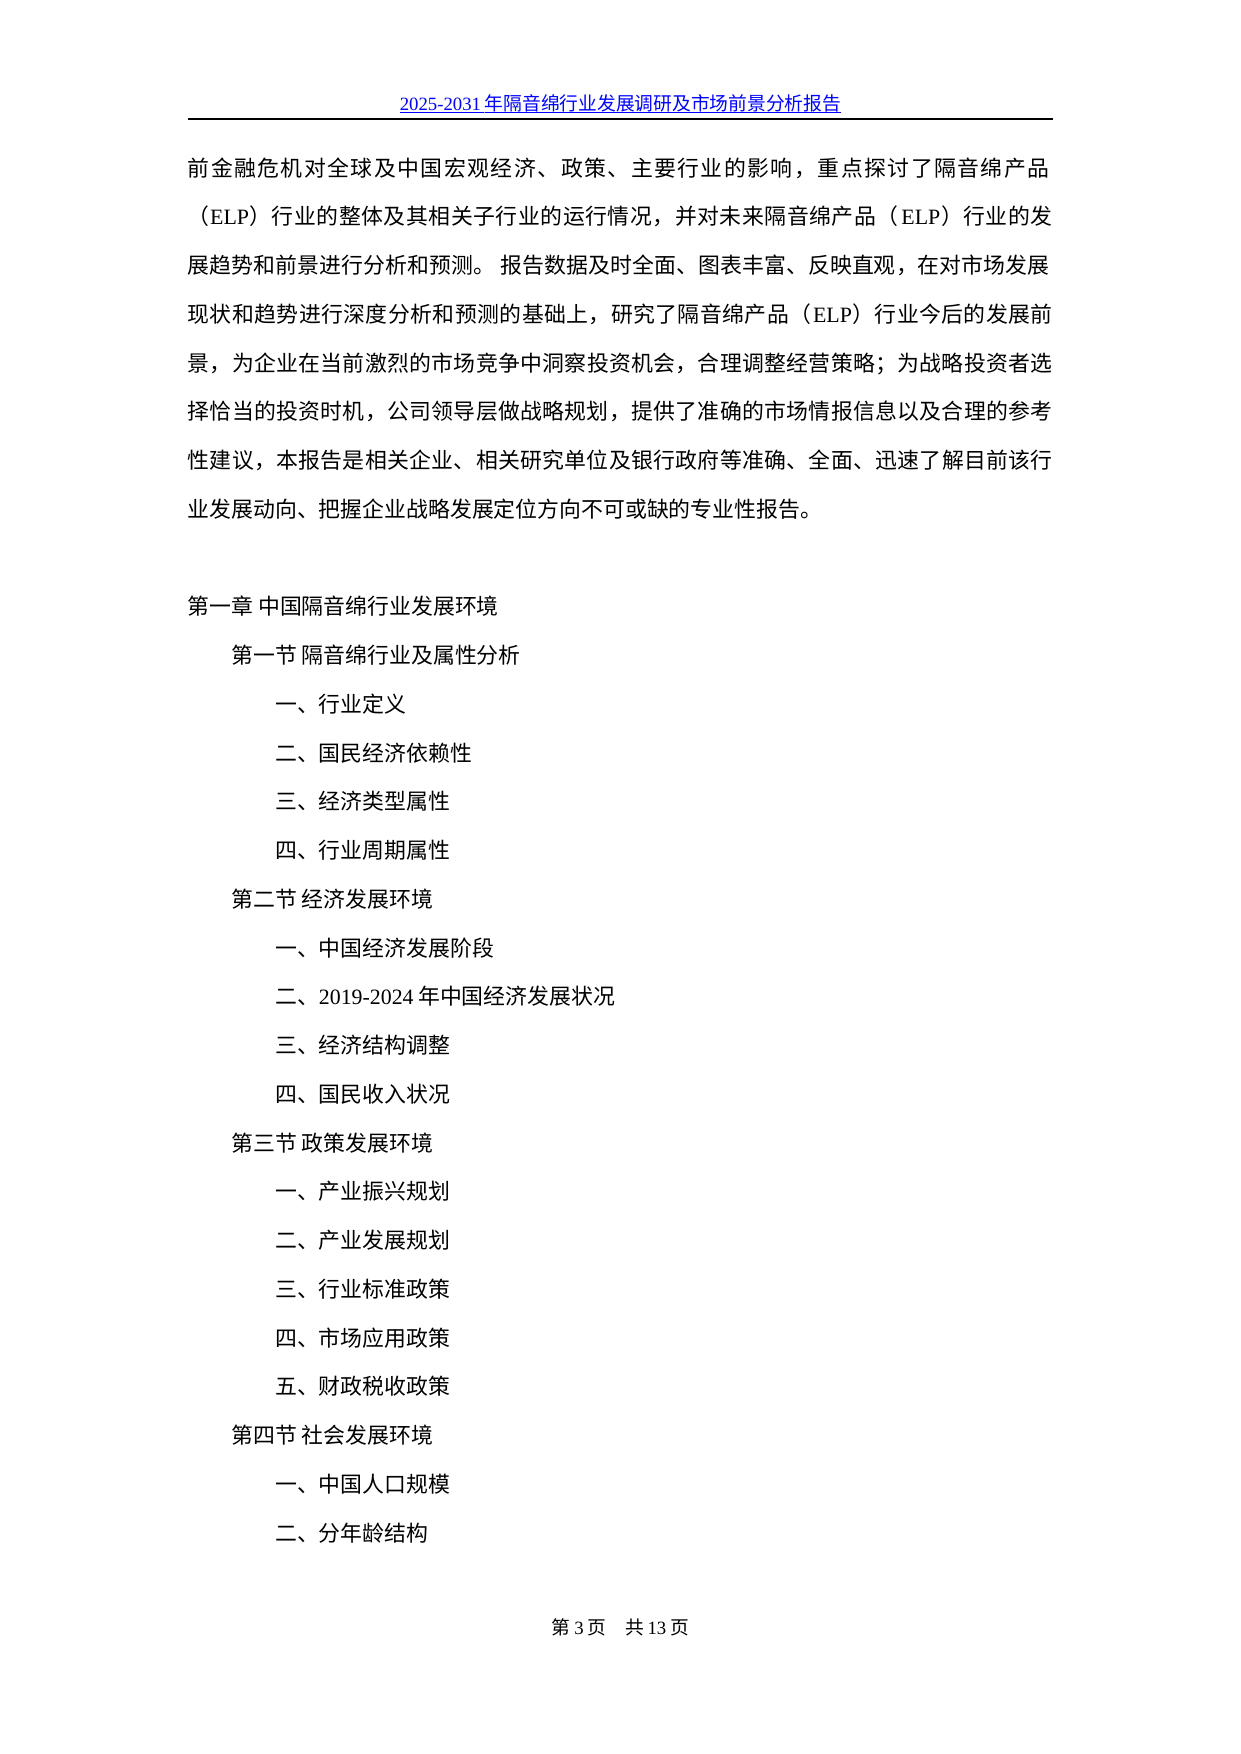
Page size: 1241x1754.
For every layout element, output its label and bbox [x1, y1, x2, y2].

text [187, 150, 1053, 1548]
